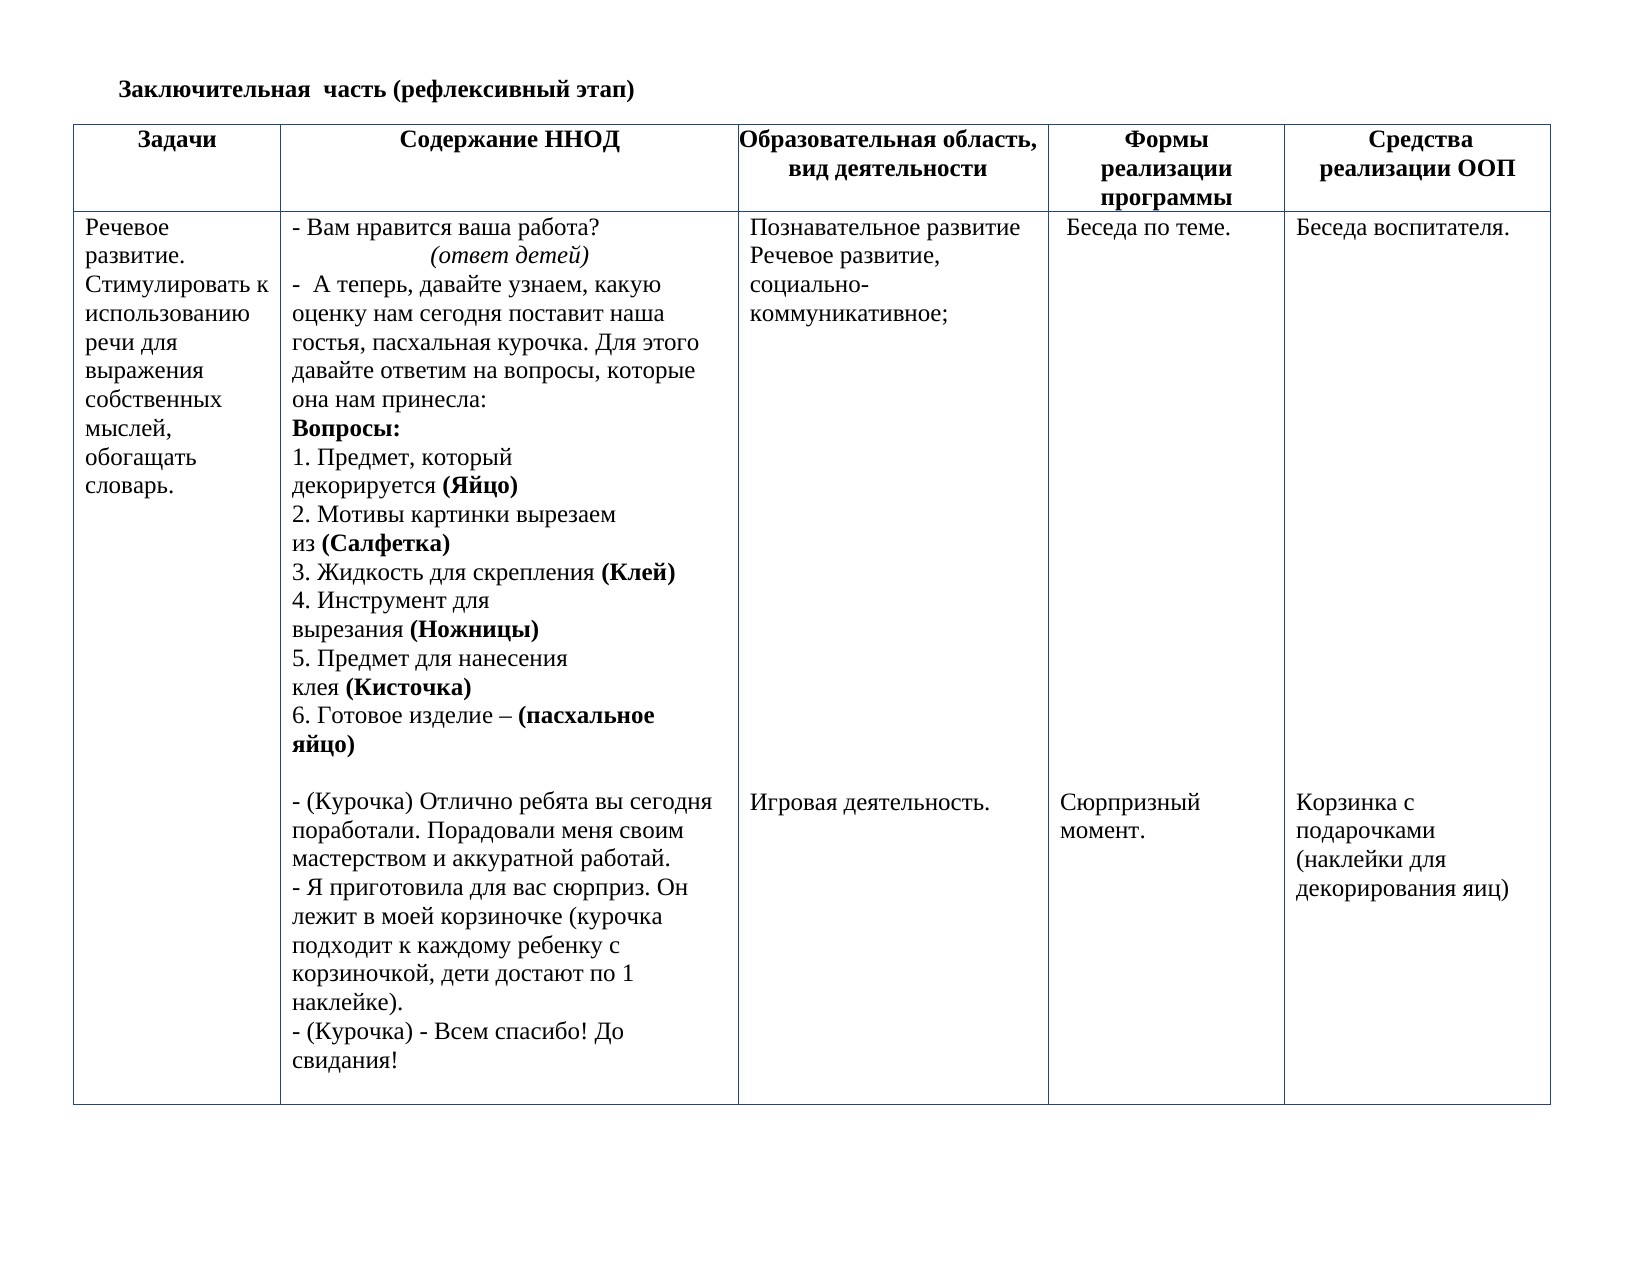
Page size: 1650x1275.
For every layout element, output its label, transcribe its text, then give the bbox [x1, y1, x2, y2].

text Заключительная часть (рефлексивный этап) [118, 74, 1532, 103]
table_header Образовательная область, вид деятельности [739, 125, 1048, 211]
table_cell Речевое развитие. Стимулировать к использованию речи для выражения собственных мыслей, обогащать словарь. [74, 212, 280, 1104]
table_header Средства реализации ООП [1285, 125, 1550, 211]
table_cell Познавательное развитие Речевое развитие, социально-коммуникативное; Игровая деятельность. [739, 212, 1048, 1104]
table_cell - Вам нравится ваша работа? (ответ детей) - А теперь, давайте узнаем, какую оценку нам сегодня поставит наша гостья, пасхальная курочка. Для этого давайте ответим на вопросы, которые она нам принесла: Вопросы: 1. Предмет, который декорируется (Яйцо) 2. Мотивы картинки вырезаем из (Салфетка) 3. Жидкость для скрепления (Клей) 4. Инструмент для вырезания (Ножницы) 5. Предмет для нанесения клея (Кисточка) 6. Готовое изделие – (пасхальное яйцо) - (Курочка) Отлично ребята вы сегодня поработали. Порадовали меня своим мастерством и аккуратной работай. - Я приготовила для вас сюрприз. Он лежит в моей корзиночке (курочка подходит к каждому ребенку с корзиночкой, дети достают по 1 наклейке). - (Курочка) - Всем спасибо! До свидания! [281, 212, 738, 1104]
table_header Содержание ННОД [281, 125, 738, 211]
table_cell Беседа по теме. Сюрпризный момент. [1049, 212, 1284, 1104]
table_header Задачи [74, 125, 280, 211]
table_cell Беседа воспитателя. Корзинка с подарочками (наклейки для декорирования яиц) [1285, 212, 1550, 1104]
table_header Формы реализации программы [1049, 125, 1284, 211]
